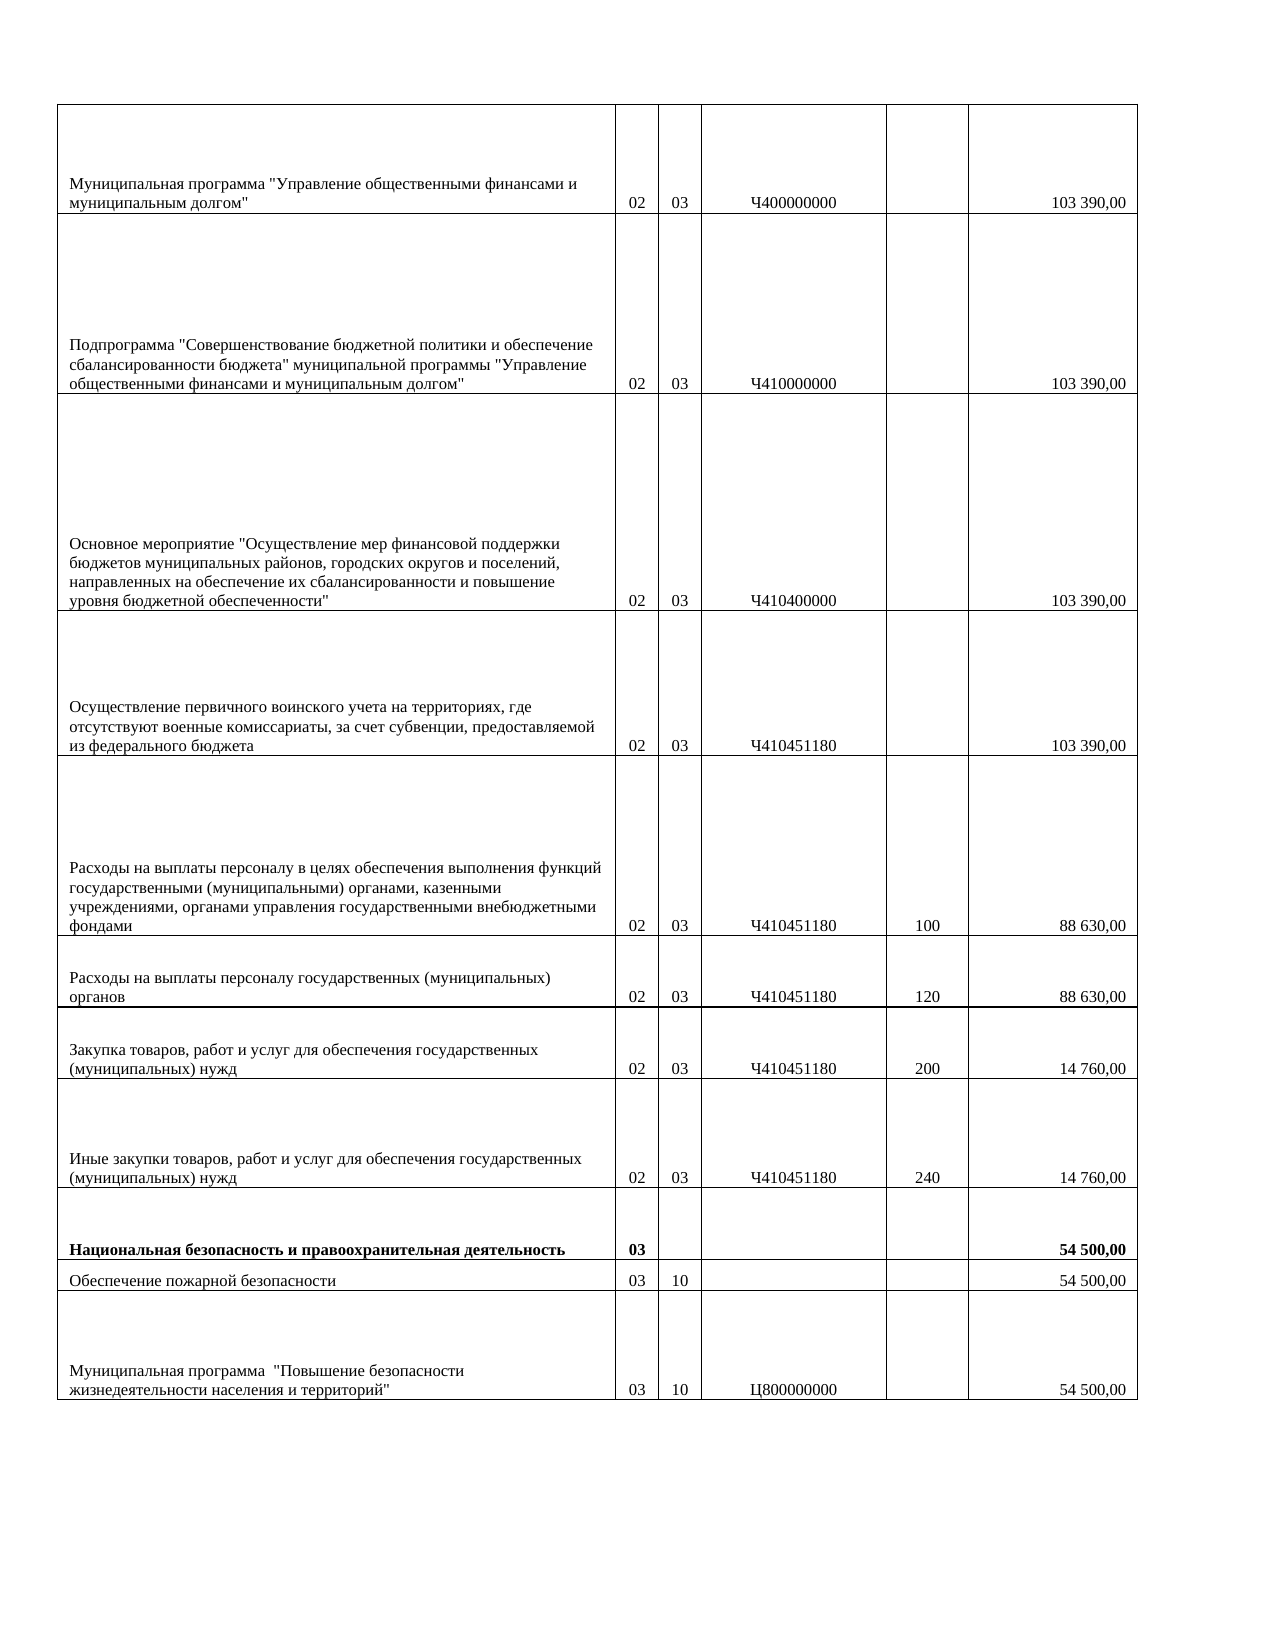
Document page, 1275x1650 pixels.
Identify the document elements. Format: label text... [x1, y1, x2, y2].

table_cell 03 [659, 394, 701, 610]
table_cell 03 [659, 105, 701, 212]
table_cell Муниципальная программа "Повышение безопасности жизнедеятельности населения и территорий" [58, 1291, 615, 1399]
table_cell Обеспечение пожарной безопасности [58, 1260, 615, 1290]
table_cell [887, 105, 968, 212]
table_cell 54 500,00 [969, 1291, 1137, 1399]
table_cell Национальная безопасность и правоохранительная деятельность [58, 1188, 615, 1259]
table_cell 200 [887, 1008, 968, 1078]
table_cell [887, 1260, 968, 1290]
table_cell Ч410451180 [702, 936, 886, 1006]
table_cell 03 [659, 756, 701, 935]
table_cell 02 [616, 105, 658, 212]
table_cell 14 760,00 [969, 1079, 1137, 1187]
table_cell 100 [887, 756, 968, 935]
table_cell 103 390,00 [969, 105, 1137, 212]
table_cell 10 [659, 1291, 701, 1399]
table_cell [887, 1291, 968, 1399]
table_cell 103 390,00 [969, 394, 1137, 610]
table_cell [887, 214, 968, 393]
table_cell 88 630,00 [969, 756, 1137, 935]
table_cell 54 500,00 [969, 1188, 1137, 1259]
table_cell 103 390,00 [969, 214, 1137, 393]
table_cell 03 [659, 1079, 701, 1187]
table_cell 02 [616, 1079, 658, 1187]
table_cell Ч410000000 [702, 214, 886, 393]
table_cell [887, 1188, 968, 1259]
table_cell Ц800000000 [702, 1291, 886, 1399]
table_cell 14 760,00 [969, 1008, 1137, 1078]
table_cell Закупка товаров, работ и услуг для обеспечения государственных (муниципальных) нужд [58, 1008, 615, 1078]
table_cell 02 [616, 1008, 658, 1078]
table_cell 120 [887, 936, 968, 1006]
table_cell 03 [659, 936, 701, 1006]
table_cell Расходы на выплаты персоналу в целях обеспечения выполнения функций государственными (муниципальными) органами, казенными учреждениями, органами управления государственными внебюджетными фондами [58, 756, 615, 935]
table_cell Иные закупки товаров, работ и услуг для обеспечения государственных (муниципальных) нужд [58, 1079, 615, 1187]
table_cell 240 [887, 1079, 968, 1187]
table_cell 03 [616, 1291, 658, 1399]
table_cell Ч410451180 [702, 611, 886, 755]
table_cell 02 [616, 394, 658, 610]
table_cell 02 [616, 936, 658, 1006]
table_cell Ч400000000 [702, 105, 886, 212]
table_cell [659, 1188, 701, 1259]
table_cell 02 [616, 214, 658, 393]
table_cell Ч410451180 [702, 1008, 886, 1078]
table_cell [702, 1260, 886, 1290]
table_cell 02 [616, 756, 658, 935]
table_cell 03 [659, 611, 701, 755]
table_cell Осуществление первичного воинского учета на территориях, где отсутствуют военные комиссариаты, за счет субвенции, предоставляемой из федерального бюджета [58, 611, 615, 755]
table_cell Муниципальная программа "Управление общественными финансами и муниципальным долгом" [58, 105, 615, 212]
table_cell [887, 394, 968, 610]
table_cell 54 500,00 [969, 1260, 1137, 1290]
table_cell 03 [659, 1008, 701, 1078]
table_cell 03 [616, 1188, 658, 1259]
table_cell [887, 611, 968, 755]
table_cell 88 630,00 [969, 936, 1137, 1006]
table_cell Ч410451180 [702, 756, 886, 935]
table_cell Подпрограмма "Совершенствование бюджетной политики и обеспечение сбалансированности бюджета" муниципальной программы "Управление общественными финансами и муниципальным долгом" [58, 214, 615, 393]
table_cell 03 [616, 1260, 658, 1290]
table_cell Основное мероприятие "Осуществление мер финансовой поддержки бюджетов муниципальных районов, городских округов и поселений, направленных на обеспечение их сбалансированности и повышение уровня бюджетной обеспеченности" [58, 394, 615, 610]
table_cell Расходы на выплаты персоналу государственных (муниципальных) органов [58, 936, 615, 1006]
table_cell 103 390,00 [969, 611, 1137, 755]
table_cell 03 [659, 214, 701, 393]
table_cell Ч410451180 [702, 1079, 886, 1187]
table_cell Ч410400000 [702, 394, 886, 610]
table_cell 02 [616, 611, 658, 755]
table_cell 10 [659, 1260, 701, 1290]
table_cell [702, 1188, 886, 1259]
